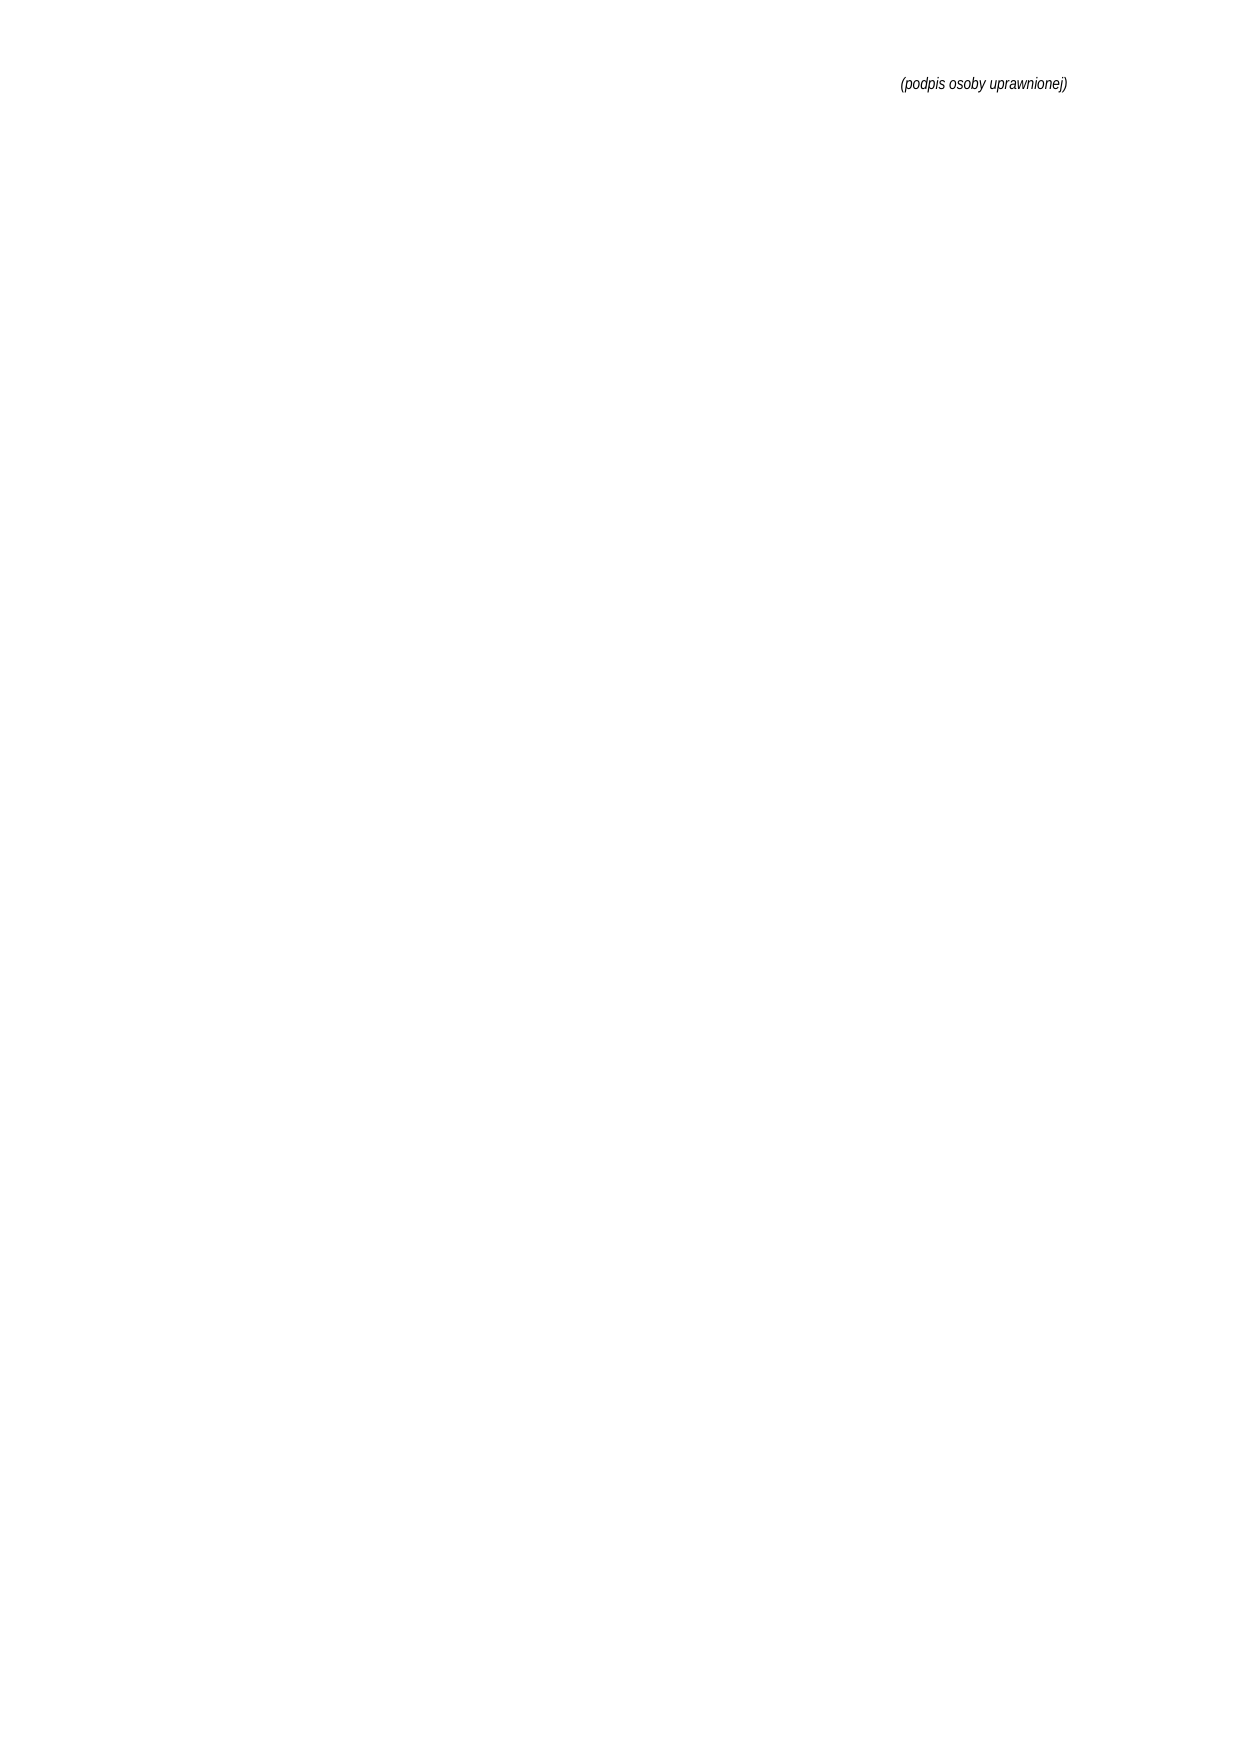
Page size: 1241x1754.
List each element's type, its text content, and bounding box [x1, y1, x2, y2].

text (podpis osoby uprawnionej) [811, 74, 1093, 93]
